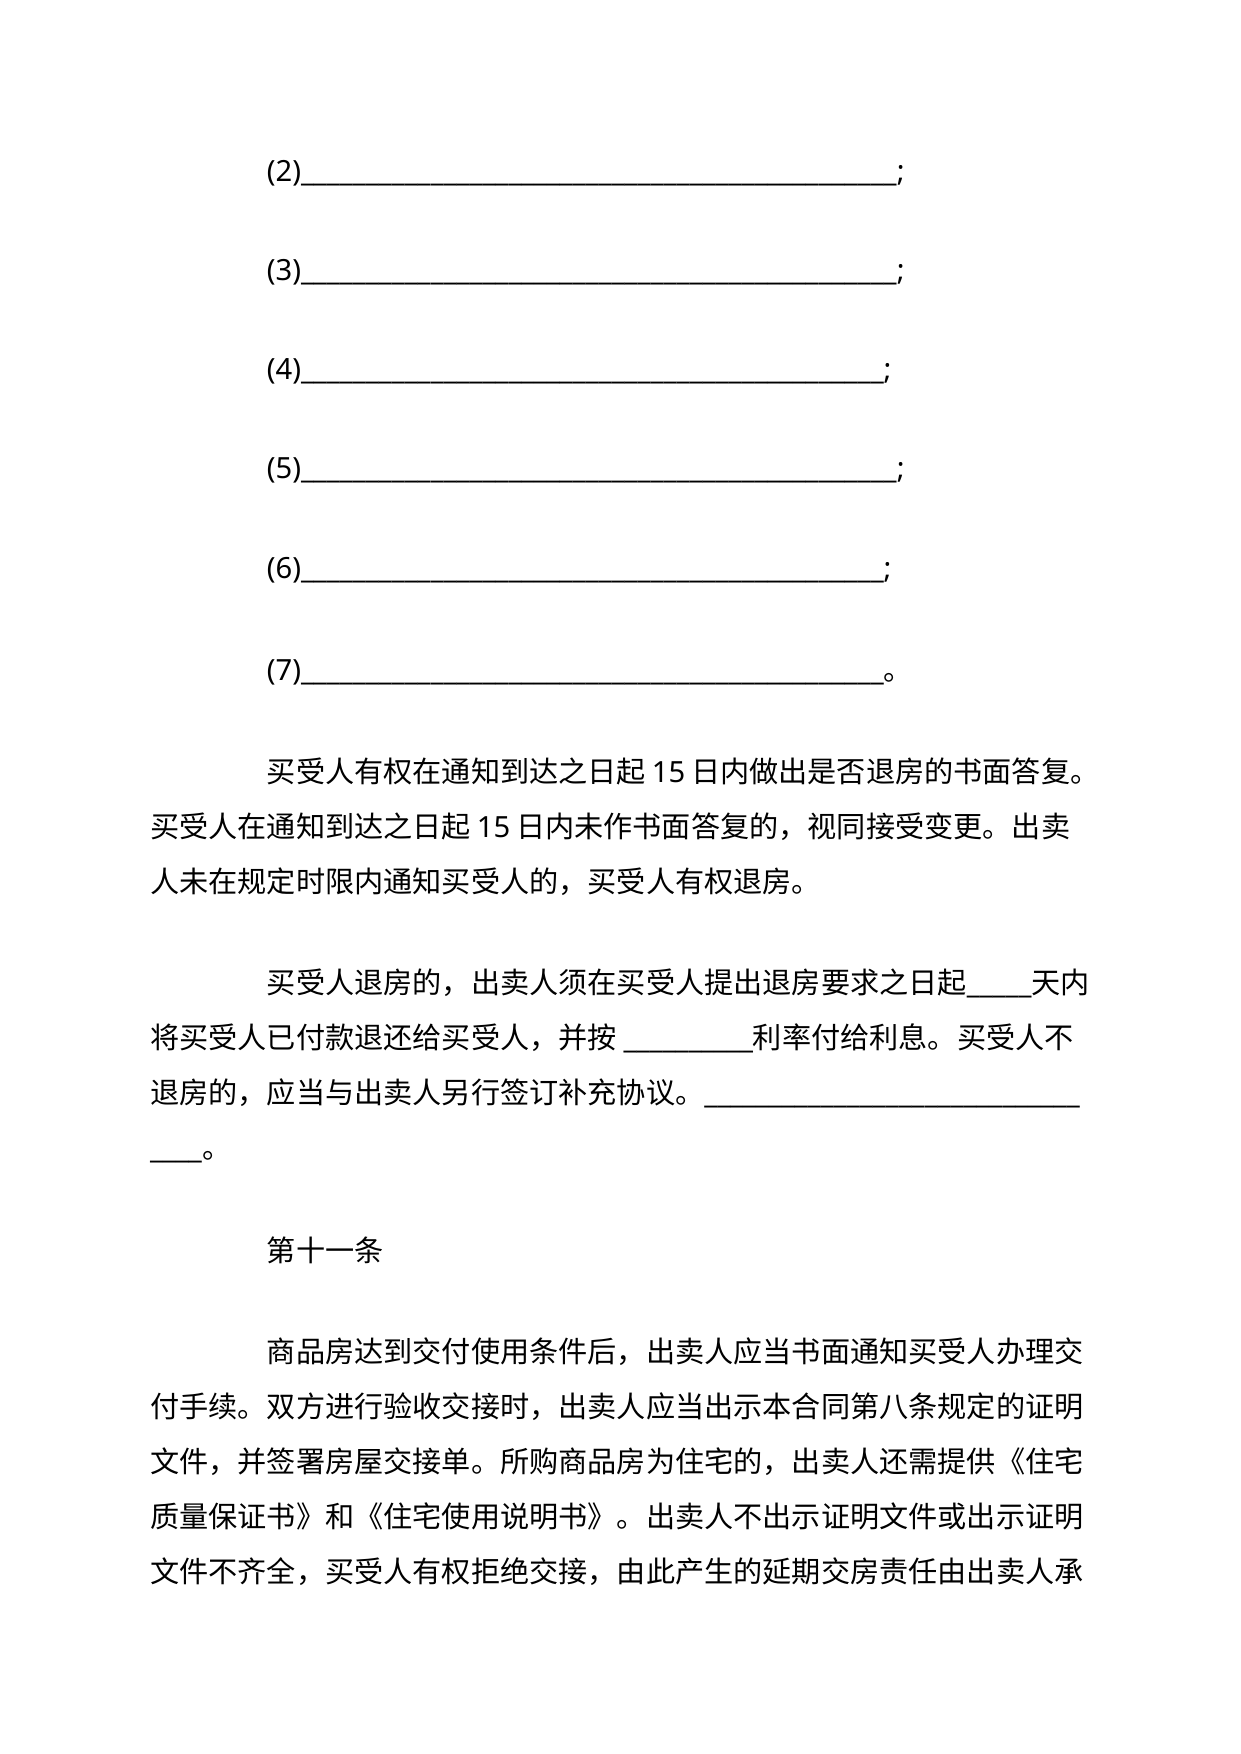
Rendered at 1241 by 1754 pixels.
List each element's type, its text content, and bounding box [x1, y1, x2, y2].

text (2)______________________________________________; [150, 150, 1090, 190]
text 买受人有权在通知到达之日起15日内做出是否退房的书面答复。买受人在通知到达之日起15日内未作书面答复的，视同接受变更。出卖人未在规定时限内通知买受人的，买受人有权退房。 [150, 748, 1090, 901]
text (3)______________________________________________; [150, 249, 1090, 289]
text 第十一条 [150, 1227, 1090, 1269]
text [150, 1329, 1090, 1591]
text (5)______________________________________________; [150, 448, 1090, 487]
text 买受人退房的，出卖人须在买受人提出退房要求之日起_____天内将买受人已付款退还给买受人，并按 __________利率付给利息。买受人不退房的，应当与出卖人另行签订补充协议。_________________________________。 [150, 960, 1090, 1167]
text (7)_____________________________________________。 [150, 646, 1090, 689]
text (4)_____________________________________________; [150, 348, 1090, 388]
text (6)_____________________________________________; [150, 547, 1090, 587]
